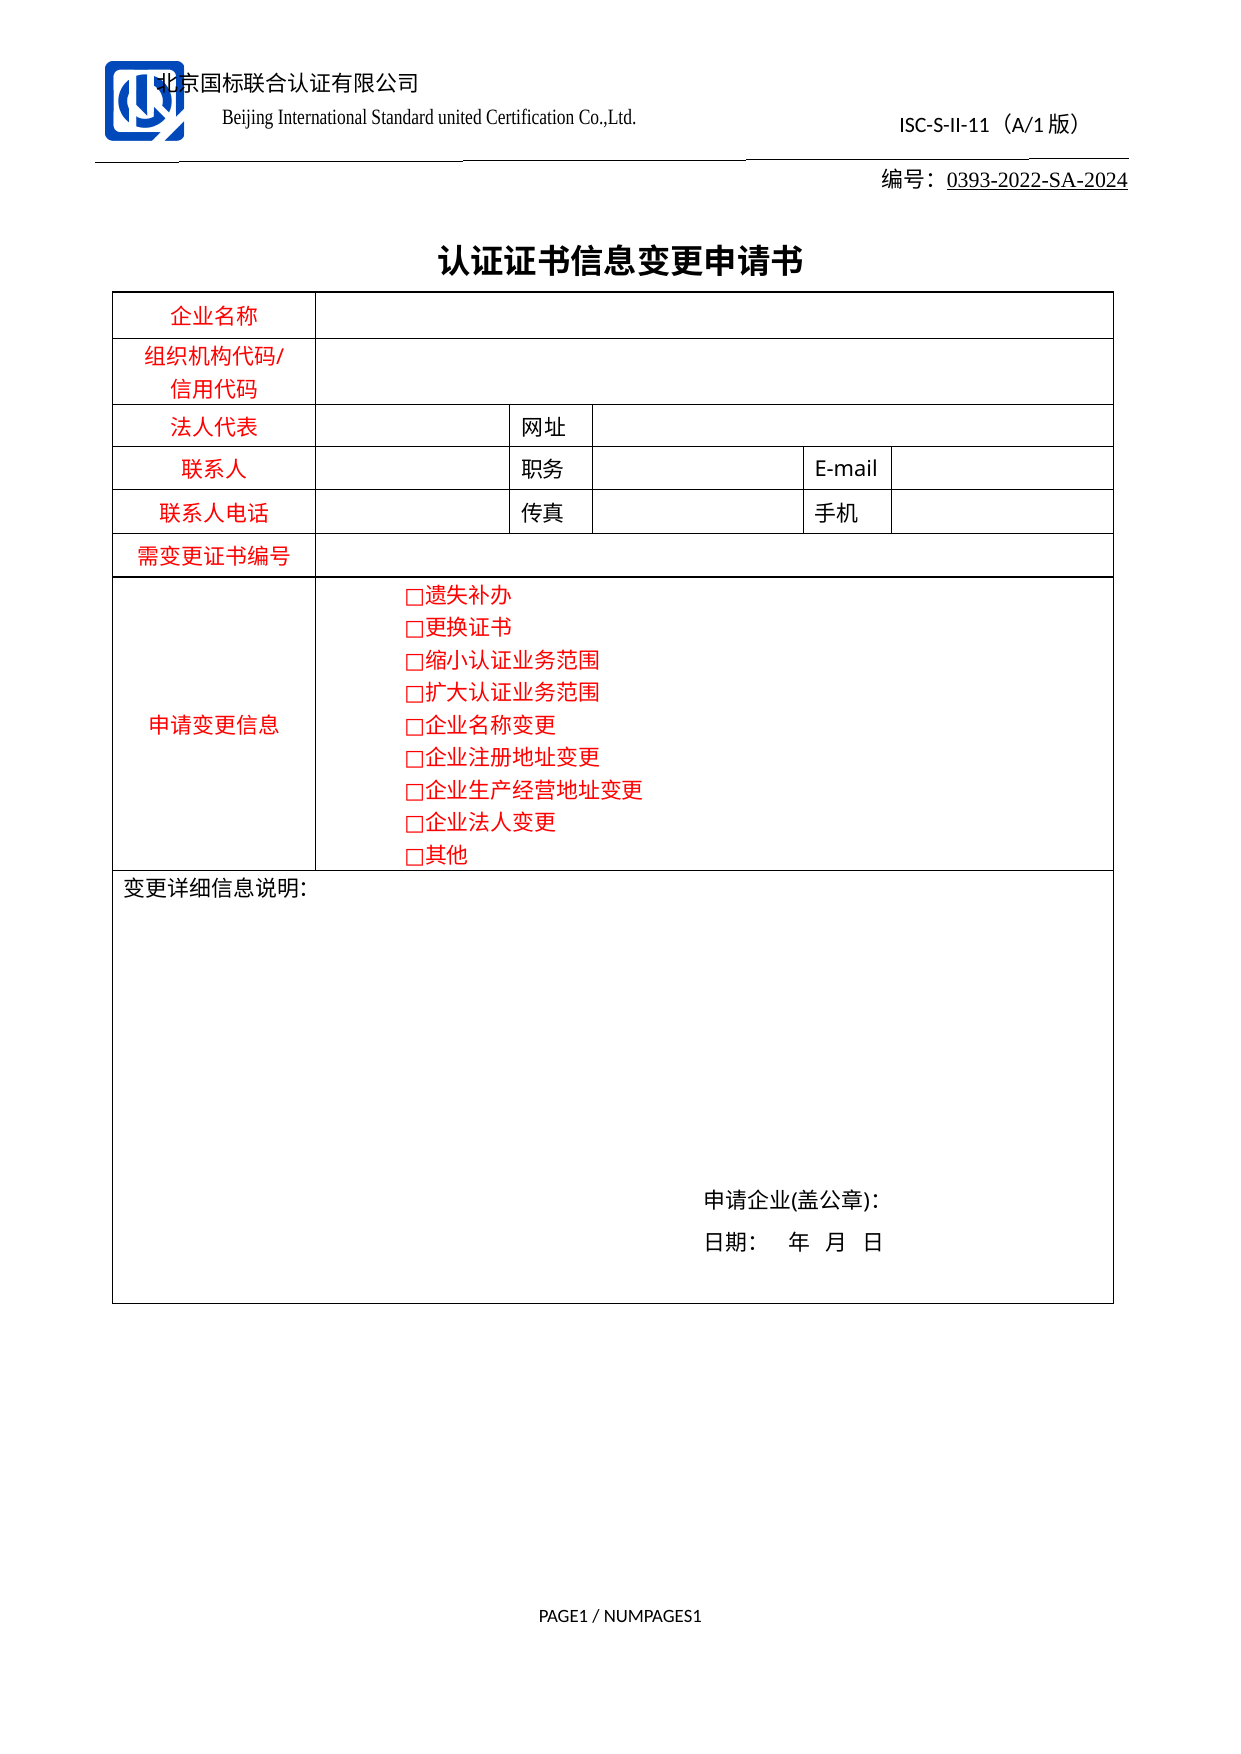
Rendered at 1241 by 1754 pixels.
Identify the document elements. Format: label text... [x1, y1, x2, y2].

table_header [316, 293, 1113, 338]
table_cell E-mail [804, 447, 891, 489]
table_cell [316, 534, 1113, 576]
table_cell 网址 [510, 405, 592, 446]
table_cell 手机 [804, 490, 891, 533]
table_cell 变更详细信息说明： 申请企业(盖公章)： 日期： 年 月 日 [113, 871, 1113, 1303]
table_cell [316, 447, 509, 489]
table_cell 联系人 [113, 447, 315, 489]
table_cell [316, 490, 509, 533]
table_cell 法人代表 [113, 405, 315, 446]
table_cell [593, 447, 803, 489]
picture [105, 61, 185, 141]
table_cell 申请变更信息 [113, 578, 315, 870]
text 编号：0393-2022-SA-2024 [112, 161, 1128, 194]
table_cell [892, 490, 1113, 533]
table_cell 需变更证书编号 [113, 534, 315, 576]
table_cell 传真 [510, 490, 592, 533]
table_cell [593, 490, 803, 533]
table_cell [316, 405, 509, 446]
text 认证证书信息变更申请书 [112, 226, 1128, 291]
table_cell 联系人电话 [113, 490, 315, 533]
table_cell 组织机构代码/ 信用代码 [113, 339, 315, 404]
table_cell 职务 [510, 447, 592, 489]
table_header 企业名称 [113, 293, 315, 338]
table_cell [892, 447, 1113, 489]
table_cell [316, 339, 1113, 404]
table_cell [593, 405, 1113, 446]
table_cell □遗失补办 □更换证书 □缩小认证业务范围 □扩大认证业务范围 □企业名称变更 □企业注册地址变更 □企业生产经营地址变更 □企业法人变更 □其他 [316, 578, 1113, 870]
